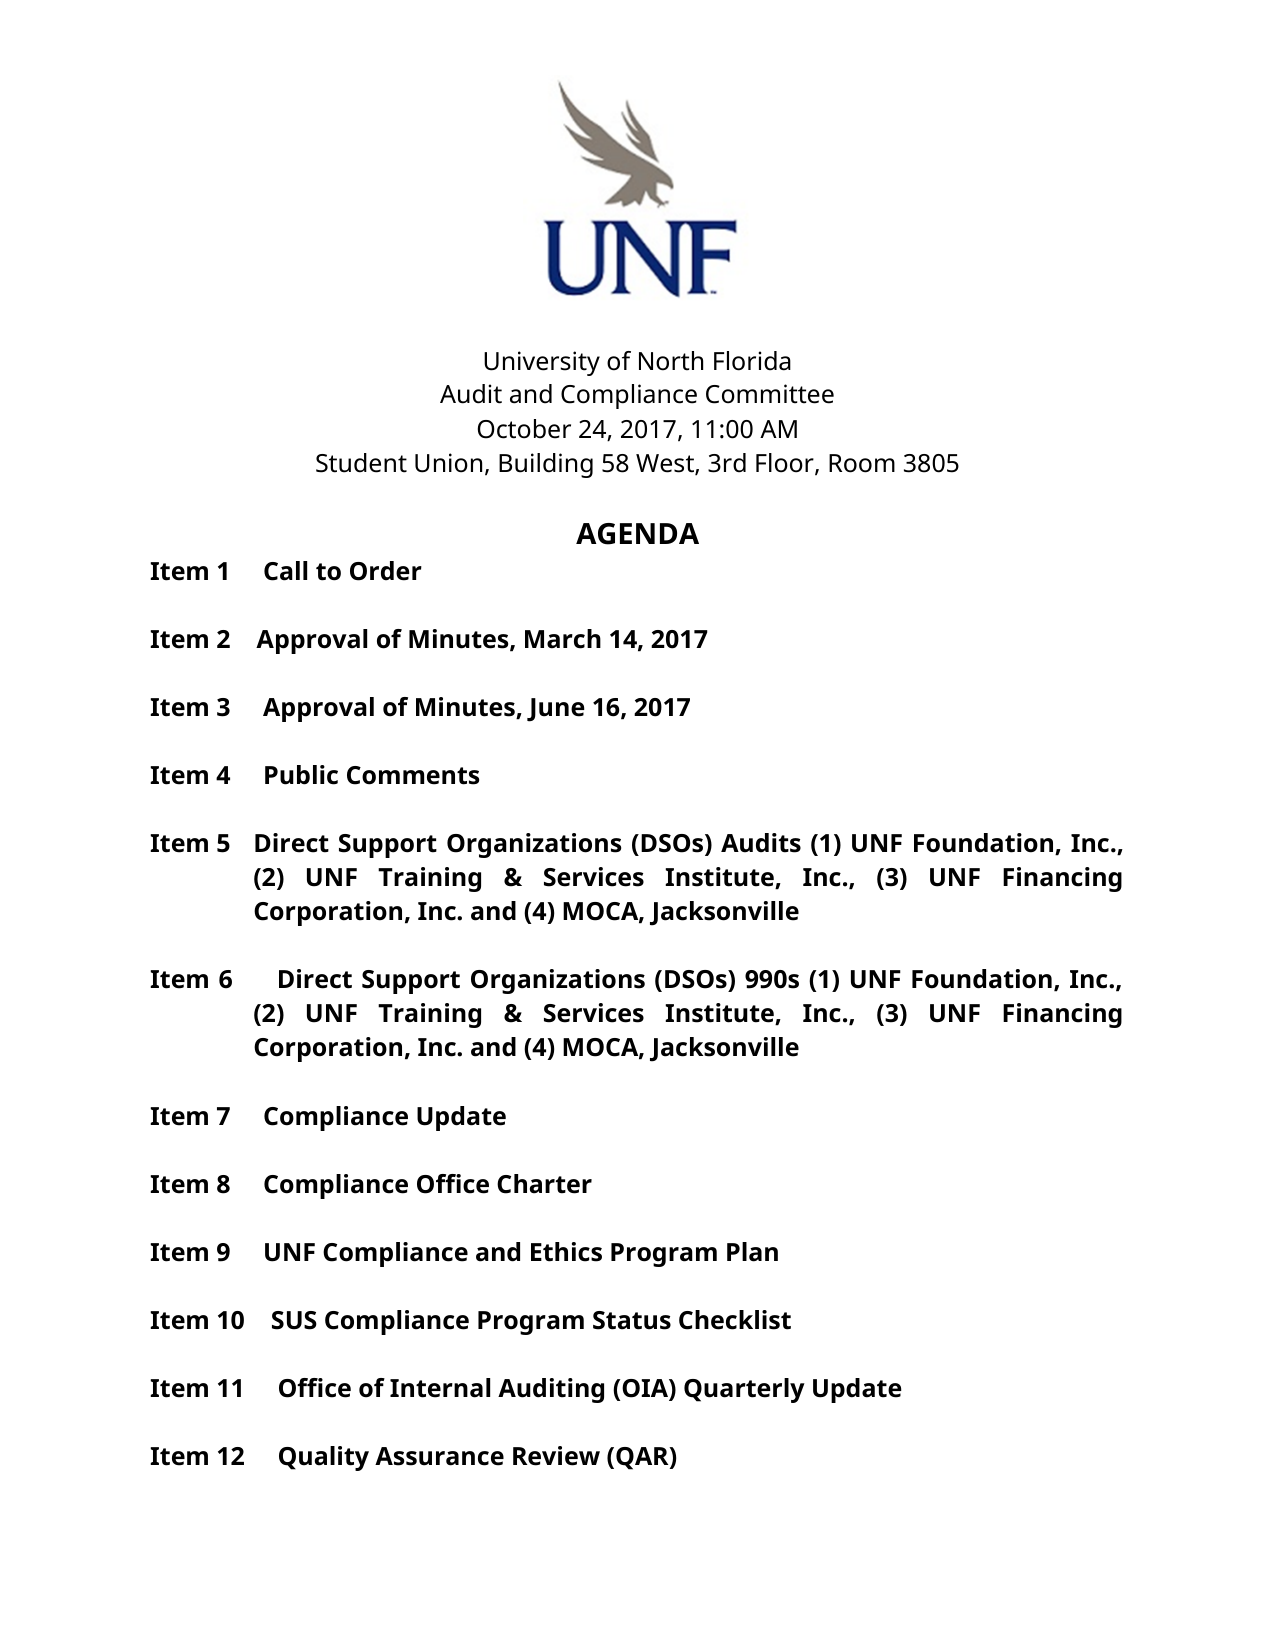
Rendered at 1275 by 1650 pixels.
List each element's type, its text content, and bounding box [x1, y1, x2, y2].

subtitle Item 9 UNF Compliance and Ethics Program Plan [150, 1234, 1125, 1268]
subtitle Item 2 Approval of Minutes, March 14, 2017 [150, 621, 1125, 655]
subtitle Item 1 Call to Order [150, 553, 1125, 587]
subtitle Item 4 Public Comments [150, 757, 1125, 792]
subtitle Item 11 Office of Internal Auditing (OIA) Quarterly Update [150, 1371, 1125, 1405]
subtitle Item 8 Compliance Office Charter [150, 1166, 1125, 1200]
subtitle Item 7 Compliance Update [150, 1098, 1125, 1132]
subtitle AGENDA [150, 513, 1125, 553]
subtitle Item 10 SUS Compliance Program Status Checklist [150, 1302, 1125, 1337]
subtitle Item 3 Approval of Minutes, June 16, 2017 [150, 689, 1125, 723]
subtitle Item 5 Direct Support Organizations (DSOs) Audits (1) UNF Foundation, Inc., (2) UNF Training & Services Institute, Inc., (3) UNF Financing Corporation, Inc. and (4) MOCA, Jacksonville [150, 826, 1125, 928]
subtitle Item 12 Quality Assurance Review (QAR) [150, 1439, 1125, 1473]
subtitle Item 6 Direct Support Organizations (DSOs) 990s (1) UNF Foundation, Inc., (2) UNF Training & Services Institute, Inc., (3) UNF Financing Corporation, Inc. and (4) MOCA, Jacksonville [150, 962, 1125, 1064]
picture [523, 75, 753, 309]
